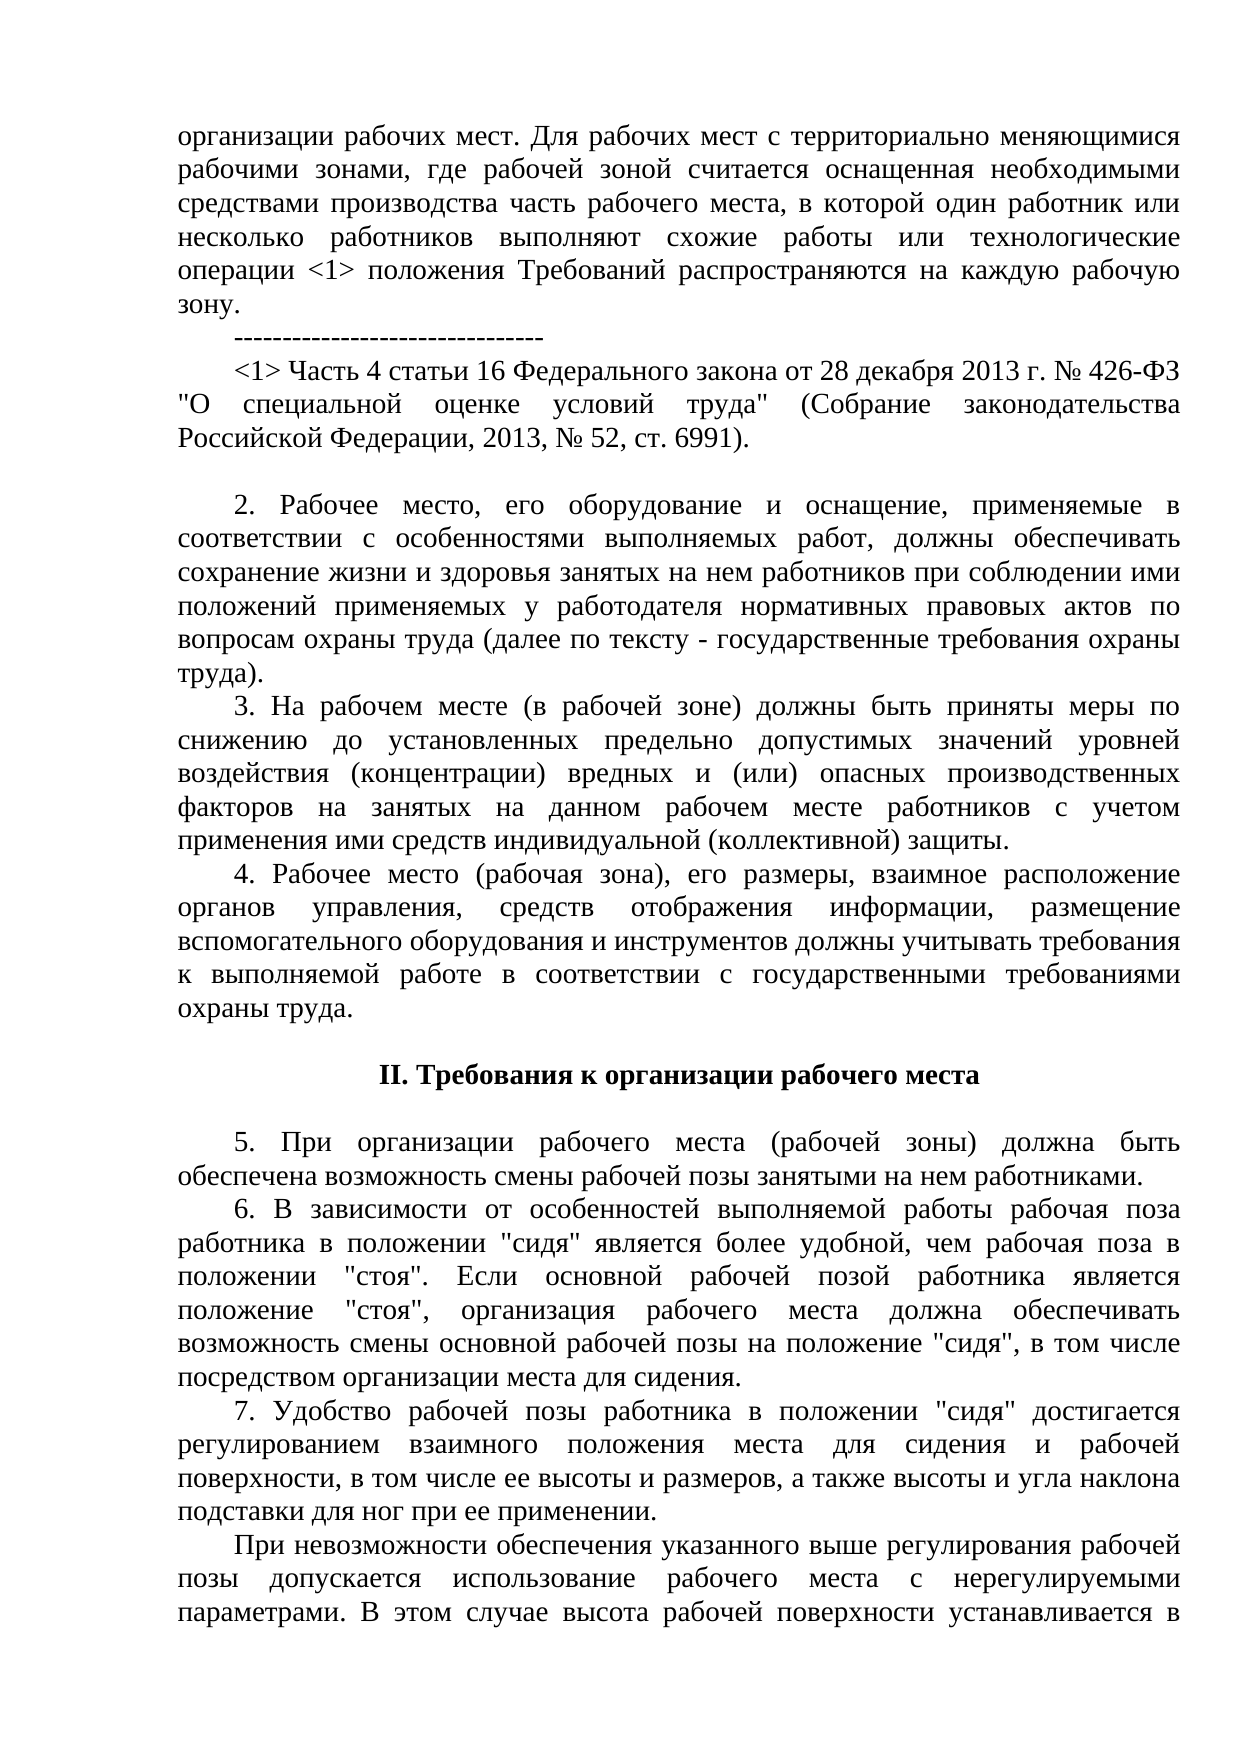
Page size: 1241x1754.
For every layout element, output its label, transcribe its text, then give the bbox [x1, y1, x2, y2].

text 4. Рабочее место (рабочая зона), его размеры, взаимное расположение органов управления, средств отображения информации, размещение вспомогательного оборудования и инструментов должны учитывать требования к выполняемой работе в соответствии с государственными требованиями охраны труда. [177, 856, 1181, 1024]
text 2. Рабочее место, его оборудование и оснащение, применяемые в соответствии с особенностями выполняемых работ, должны обеспечивать сохранение жизни и здоровья занятых на нем работников при соблюдении ими положений применяемых у работодателя нормативных правовых актов по вопросам охраны труда (далее по тексту - государственные требования охраны труда). [177, 487, 1181, 688]
text 7. Удобство рабочей позы работника в положении "сидя" достигается регулированием взаимного положения места для сидения и рабочей поверхности, в том числе ее высоты и размеров, а также высоты и угла наклона подставки для ног при ее применении. [177, 1393, 1181, 1527]
text 5. При организации рабочего места (рабочей зоны) должна быть обеспечена возможность смены рабочей позы занятыми на нем работниками. [177, 1124, 1181, 1191]
text <1> Часть 4 статьи 16 Федерального закона от 28 декабря 2013 г. № 426-ФЗ "О специальной оценке условий труда" (Собрание законодательства Российской Федерации, 2013, № 52, ст. 6991). [177, 353, 1181, 453]
text -------------------------------- [177, 319, 1181, 353]
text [177, 1527, 1181, 1627]
title II. Требования к организации рабочего места [177, 1057, 1181, 1091]
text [177, 118, 1181, 319]
text 3. На рабочем месте (в рабочей зоне) должны быть приняты меры по снижению до установленных предельно допустимых значений уровней воздействия (концентрации) вредных и (или) опасных производственных факторов на занятых на данном рабочем месте работников с учетом применения ими средств индивидуальной (коллективной) защиты. [177, 688, 1181, 856]
text 6. В зависимости от особенностей выполняемой работы рабочая поза работника в положении "сидя" является более удобной, чем рабочая поза в положении "стоя". Если основной рабочей позой работника является положение "стоя", организация рабочего места должна обеспечивать возможность смены основной рабочей позы на положение "сидя", в том числе посредством организации места для сидения. [177, 1191, 1181, 1393]
